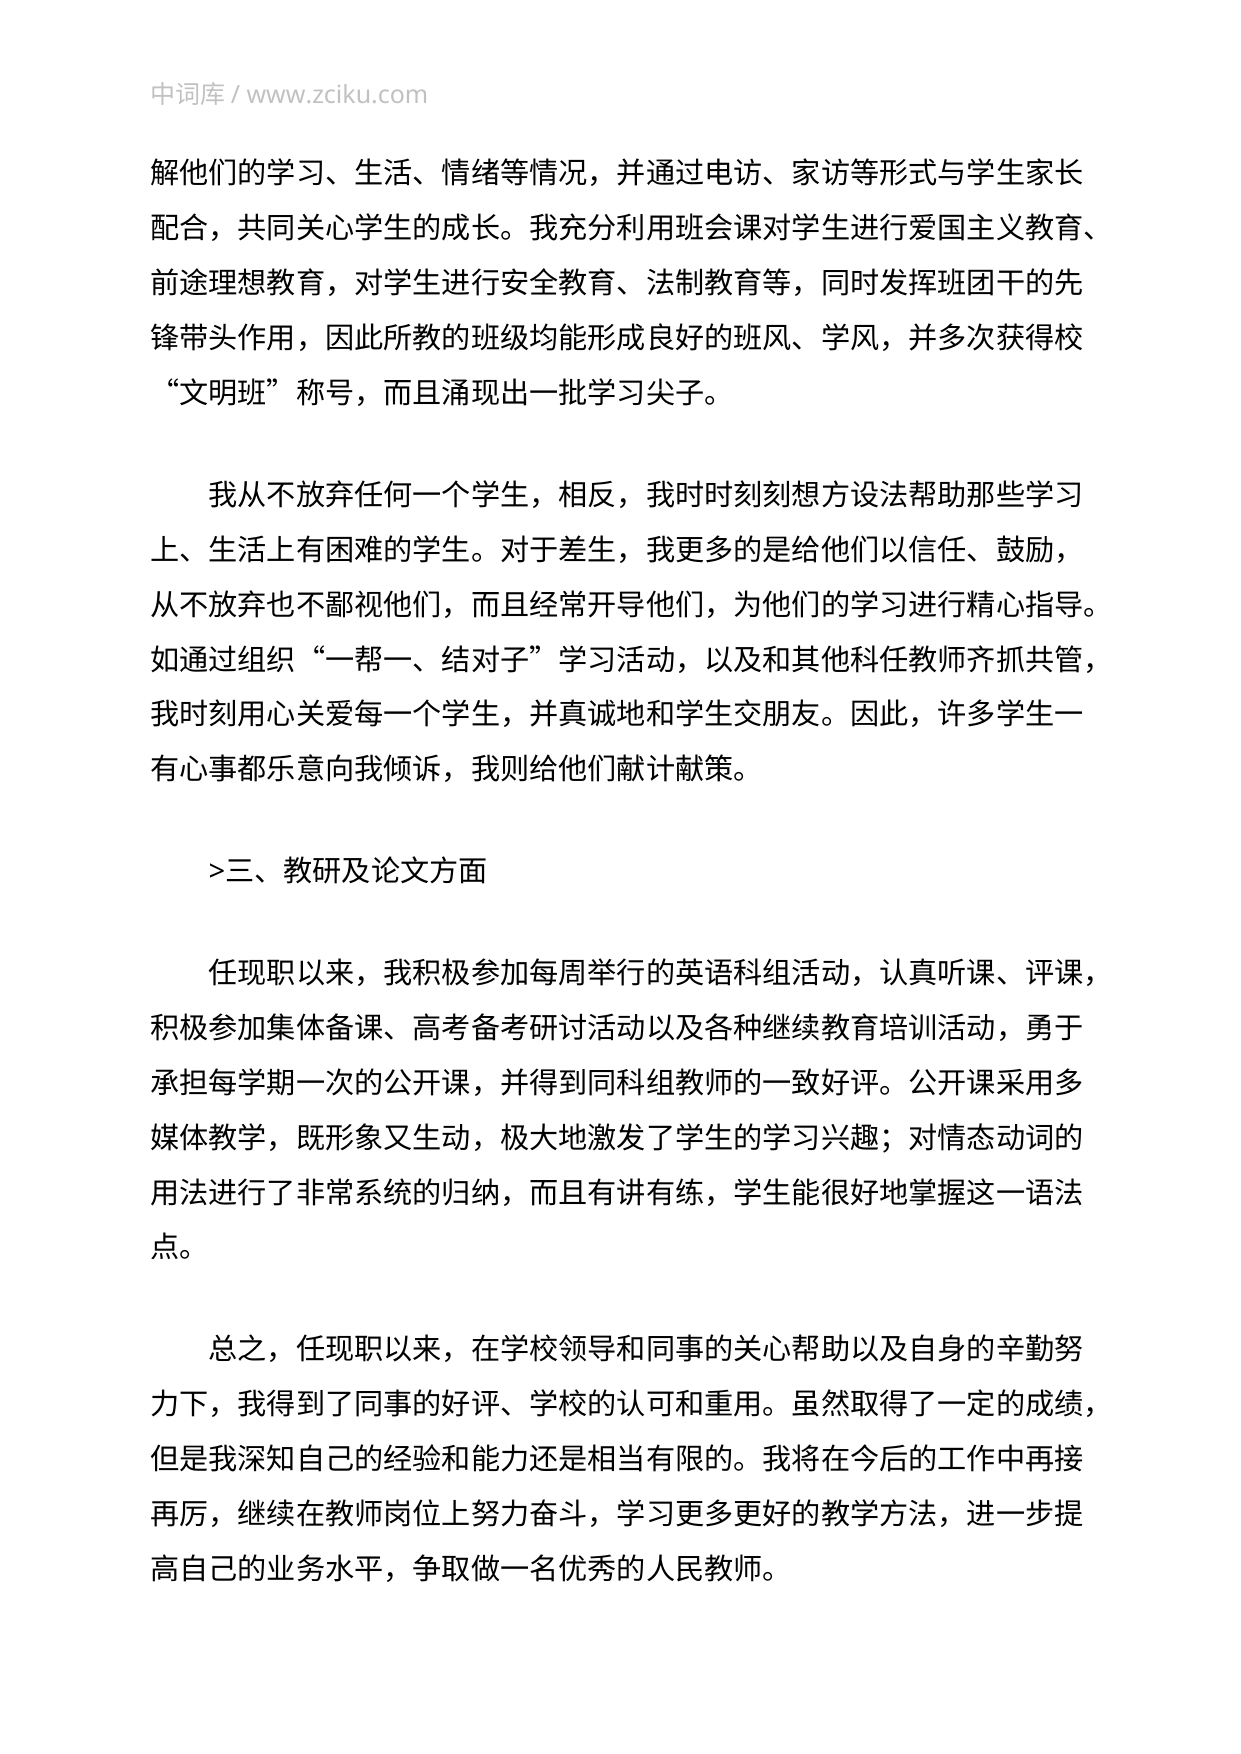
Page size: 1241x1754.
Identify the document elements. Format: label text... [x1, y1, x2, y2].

text >三、教研及论文方面 [150, 848, 1090, 890]
text 我从不放弃任何一个学生，相反，我时时刻刻想方设法帮助那些学习上、生活上有困难的学生。对于差生，我更多的是给他们以信任、鼓励，从不放弃也不鄙视他们，而且经常开导他们，为他们的学习进行精心指导。如通过组织“一帮一、结对子”学习活动，以及和其他科任教师齐抓共管，我时刻用心关爱每一个学生，并真诚地和学生交朋友。因此，许多学生一有心事都乐意向我倾诉，我则给他们献计献策。 [150, 471, 1090, 788]
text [150, 150, 1090, 412]
text 任现职以来，我积极参加每周举行的英语科组活动，认真听课、评课，积极参加集体备课、高考备考研讨活动以及各种继续教育培训活动，勇于承担每学期一次的公开课，并得到同科组教师的一致好评。公开课采用多媒体教学，既形象又生动，极大地激发了学生的学习兴趣；对情态动词的用法进行了非常系统的归纳，而且有讲有练，学生能很好地掌握这一语法点。 [150, 949, 1090, 1266]
text 总之，任现职以来，在学校领导和同事的关心帮助以及自身的辛勤努力下，我得到了同事的好评、学校的认可和重用。虽然取得了一定的成绩，但是我深知自己的经验和能力还是相当有限的。我将在今后的工作中再接再厉，继续在教师岗位上努力奋斗，学习更多更好的教学方法，进一步提高自己的业务水平，争取做一名优秀的人民教师。 [150, 1326, 1090, 1588]
